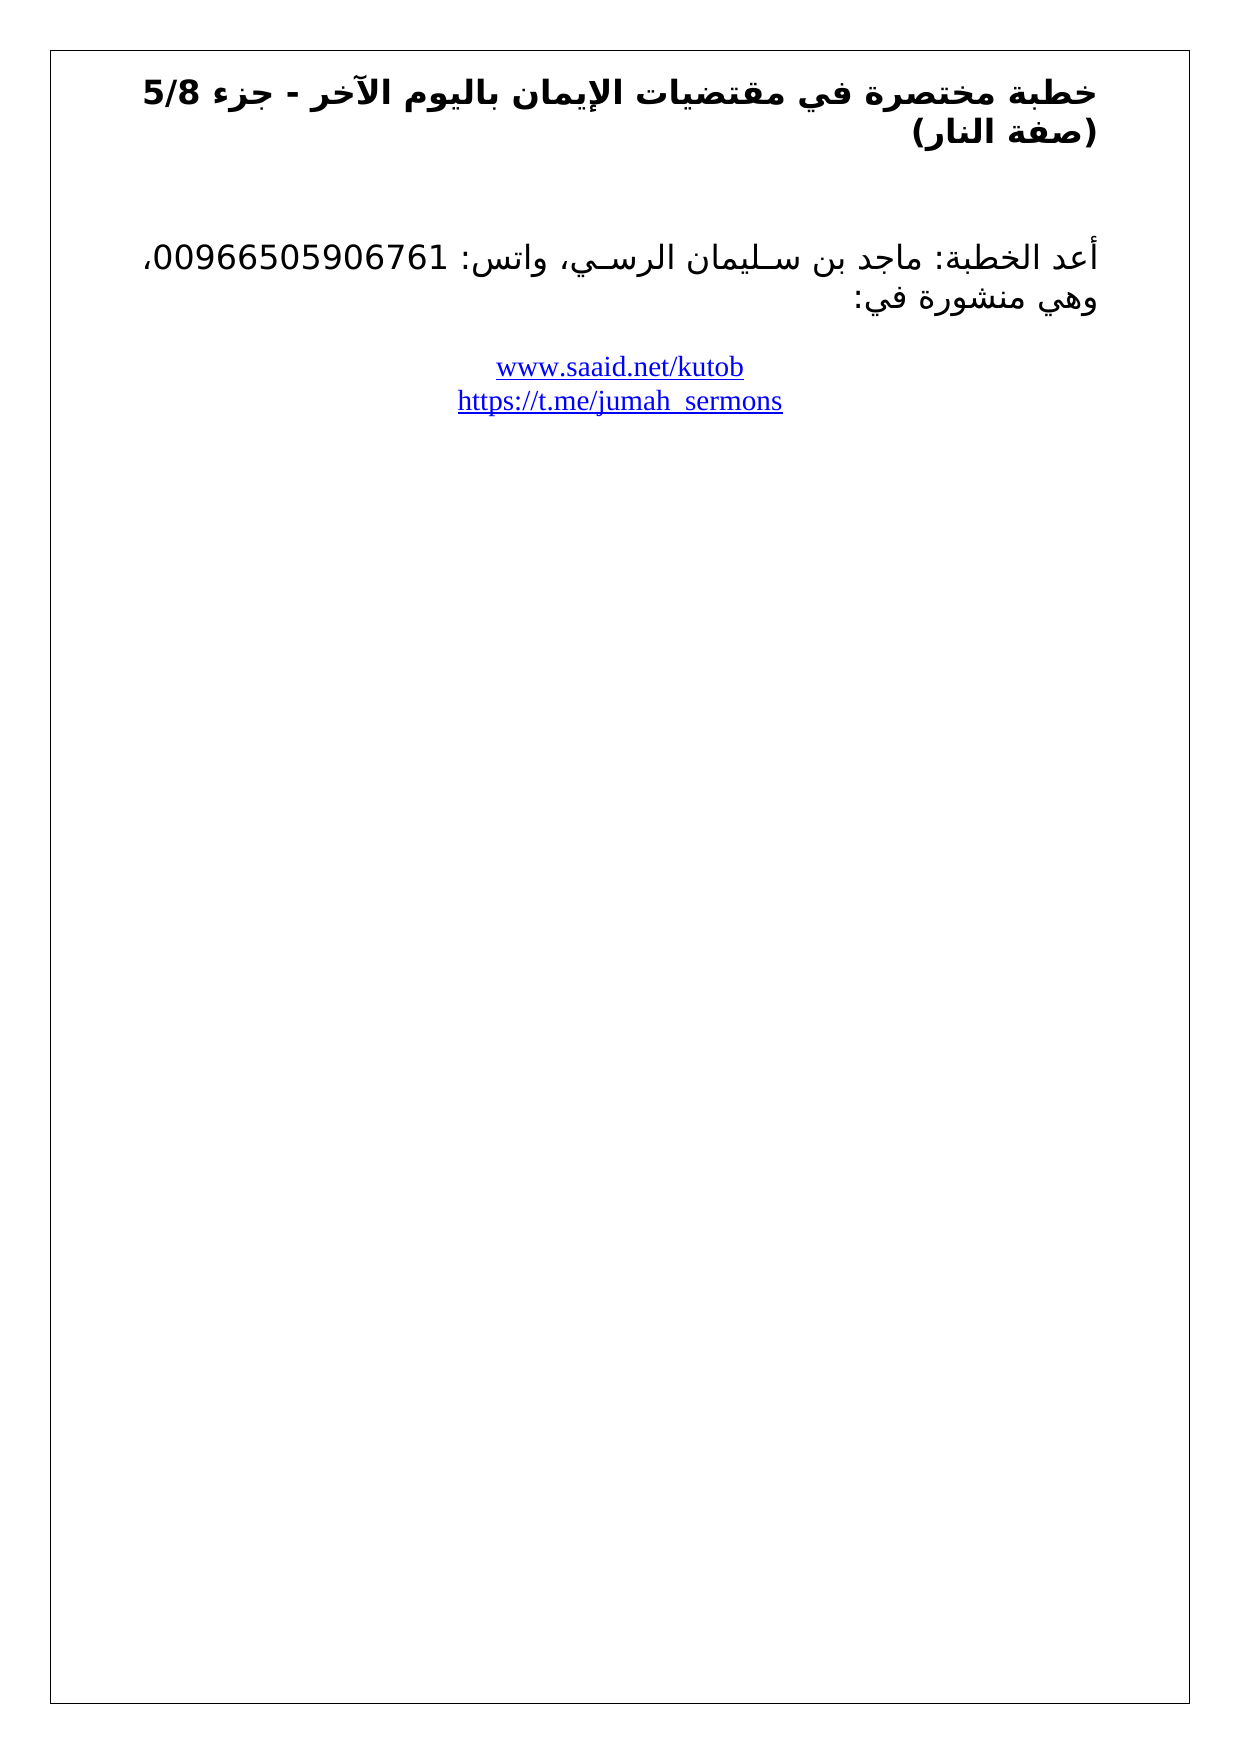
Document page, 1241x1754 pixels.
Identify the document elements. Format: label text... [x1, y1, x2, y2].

text https://t.me/jumah_sermons [142, 383, 1098, 417]
text www.saaid.net/kutob [142, 349, 1098, 383]
text أعد الخطبة: ماجد بن سليمان الرسي، واتس: 00966505906761، وهي منشورة في: [142, 238, 1098, 316]
